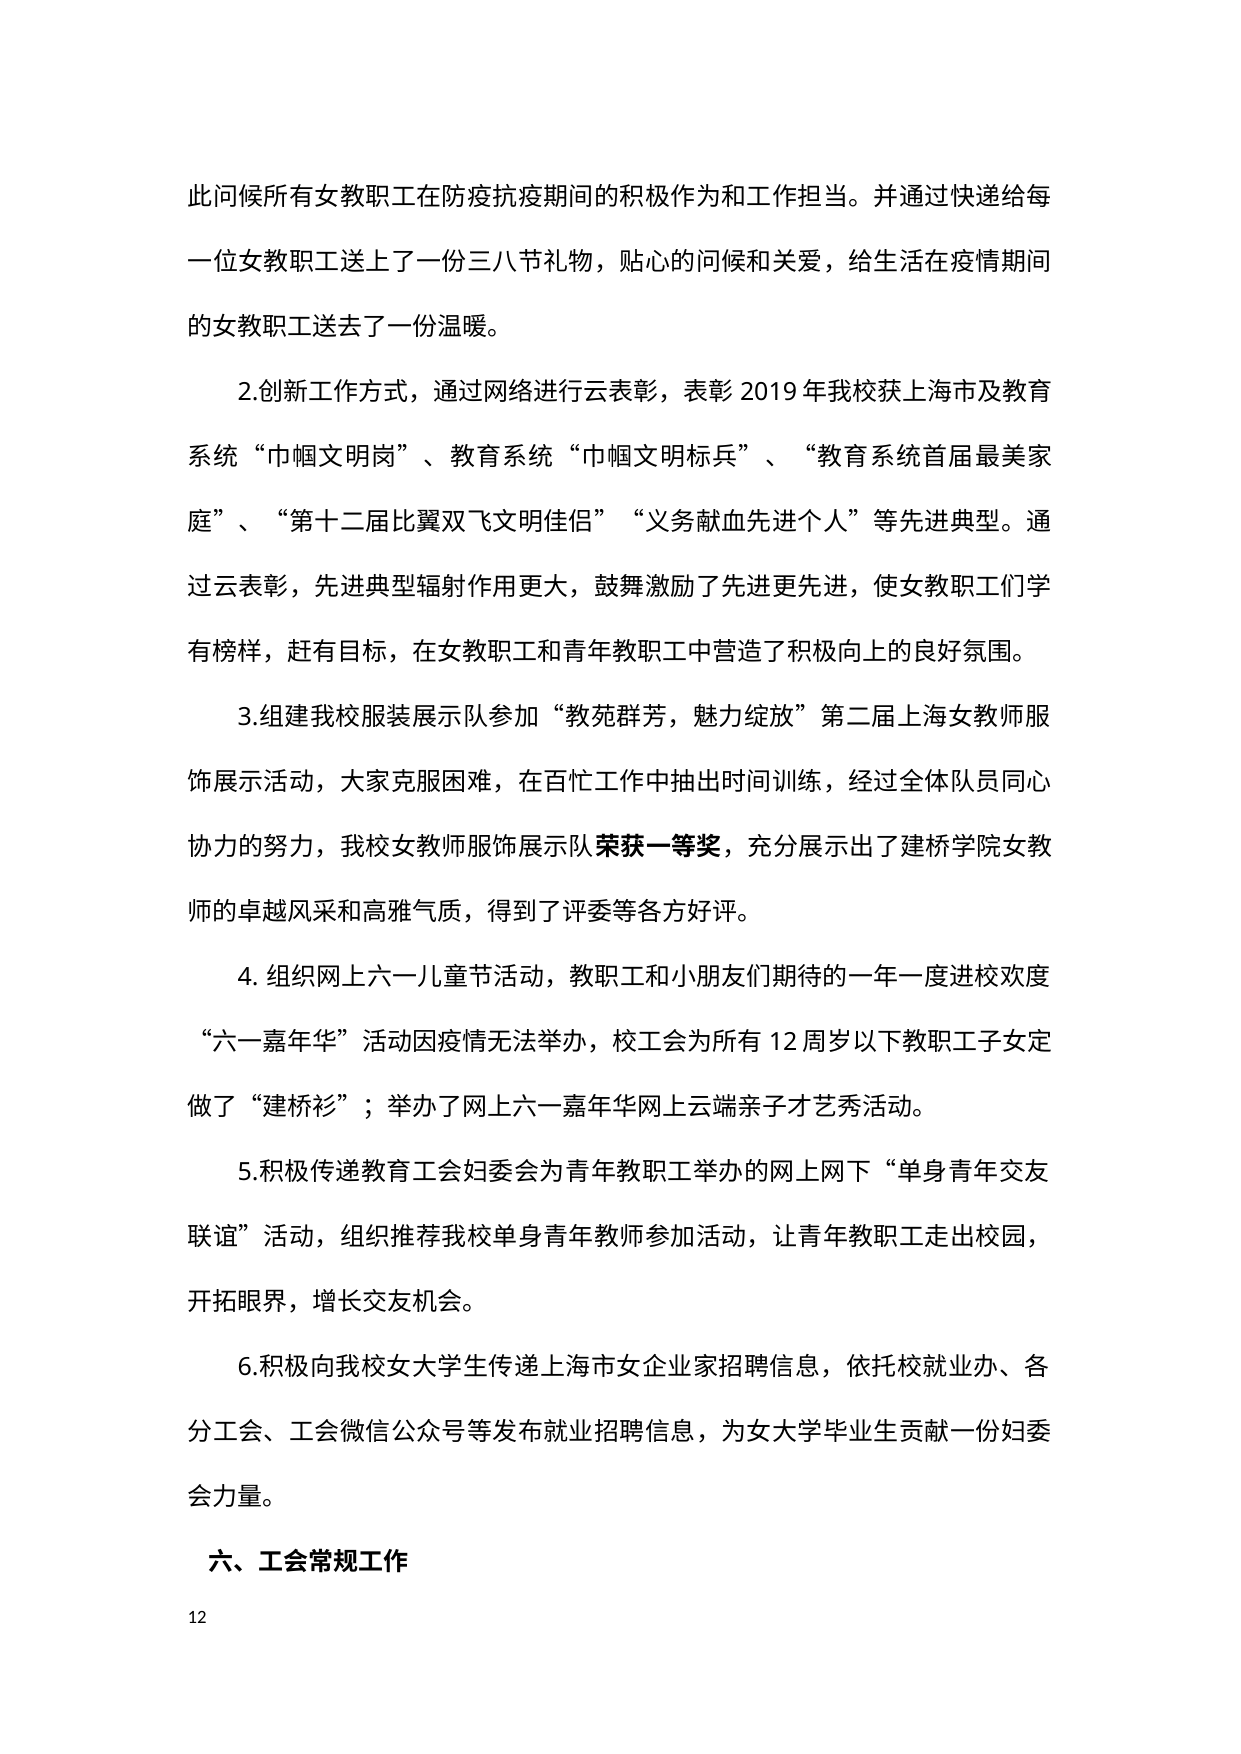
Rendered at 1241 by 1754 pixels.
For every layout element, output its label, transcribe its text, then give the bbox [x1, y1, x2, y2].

text 6.积极向我校女大学生传递上海市女企业家招聘信息，依托校就业办、各分工会、工会微信公众号等发布就业招聘信息，为女大学毕业生贡献一份妇委会力量。 [187, 1332, 1053, 1527]
text 5.积极传递教育工会妇委会为青年教职工举办的网上网下“单身青年交友联谊”活动，组织推荐我校单身青年教师参加活动，让青年教职工走出校园，开拓眼界，增长交友机会。 [187, 1137, 1053, 1332]
text 2.创新工作方式，通过网络进行云表彰，表彰2019年我校获上海市及教育系统“巾帼文明岗”、教育系统“巾帼文明标兵”、“教育系统首届最美家庭”、“第十二届比翼双飞文明佳侣”“义务献血先进个人”等先进典型。通过云表彰，先进典型辐射作用更大，鼓舞激励了先进更先进，使女教职工们学有榜样，赶有目标，在女教职工和青年教职工中营造了积极向上的良好氛围。 [187, 357, 1053, 682]
text 六、工会常规工作 [187, 1527, 1053, 1592]
text 4. 组织网上六一儿童节活动，教职工和小朋友们期待的一年一度进校欢度“六一嘉年华”活动因疫情无法举办，校工会为所有12周岁以下教职工子女定做了“建桥衫”；举办了网上六一嘉年华网上云端亲子才艺秀活动。 [187, 942, 1053, 1137]
text 3.组建我校服装展示队参加“教苑群芳，魅力绽放”第二届上海女教师服饰展示活动，大家克服困难，在百忙工作中抽出时间训练，经过全体队员同心协力的努力，我校女教师服饰展示队荣获一等奖，充分展示出了建桥学院女教师的卓越风采和高雅气质，得到了评委等各方好评。 [187, 682, 1053, 942]
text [187, 162, 1053, 357]
